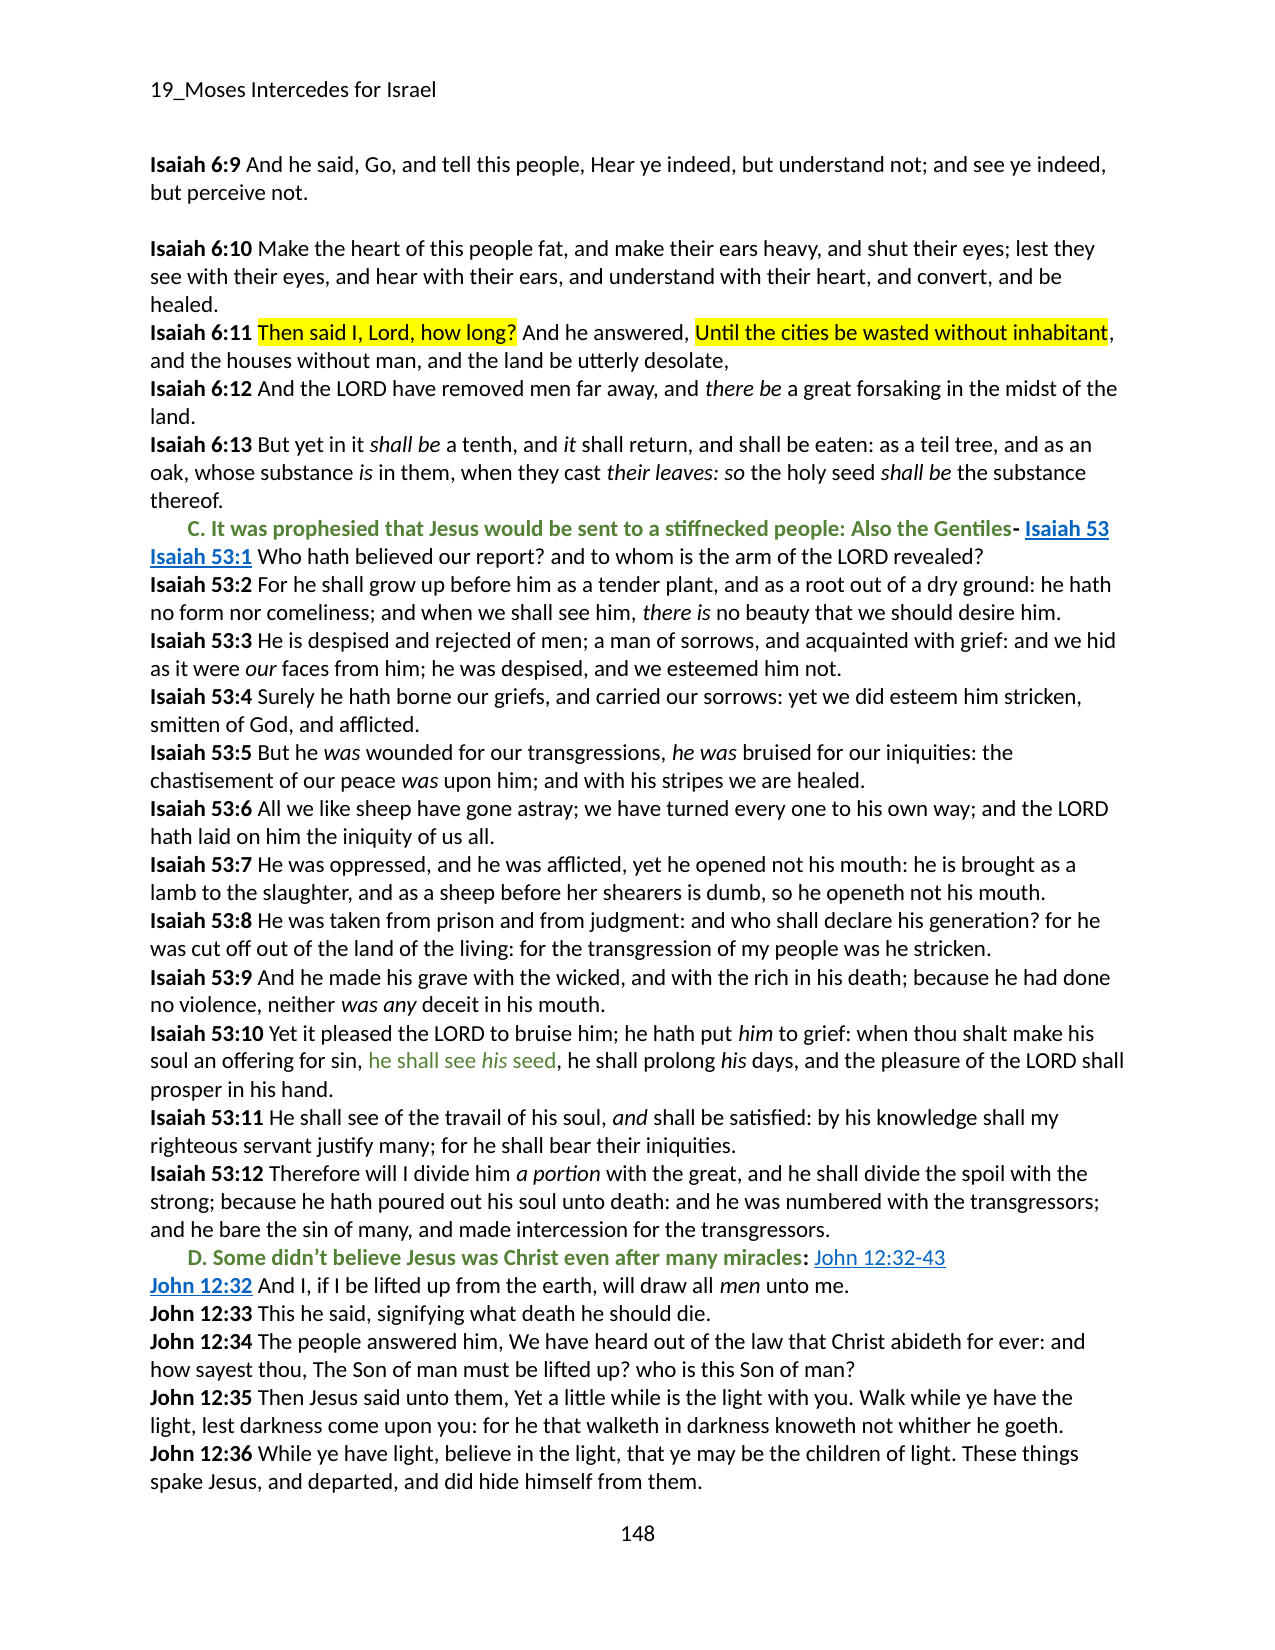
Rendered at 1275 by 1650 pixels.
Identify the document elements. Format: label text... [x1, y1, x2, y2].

text Isaiah 53:1 Who hath believed our report? and to whom is the arm of the LORD revealed? Isaiah 53:2 For he shall grow up before him as a tender plant, and as a root out of a dry ground: he hath no form nor comeliness; and when we shall see him, there is no beauty that we should desire him. Isaiah 53:3 He is despised and rejected of men; a man of sorrows, and acquainted with grief: and we hid as it were our faces from him; he was despised, and we esteemed him not. Isaiah 53:4 Surely he hath borne our griefs, and carried our sorrows: yet we did esteem him stricken, smitten of God, and afflicted. Isaiah 53:5 But he was wounded for our transgressions, he was bruised for our iniquities: the chastisement of our peace was upon him; and with his stripes we are healed. Isaiah 53:6 All we like sheep have gone astray; we have turned every one to his own way; and the LORD hath laid on him the iniquity of us all. Isaiah 53:7 He was oppressed, and he was afflicted, yet he opened not his mouth: he is brought as a lamb to the slaughter, and as a sheep before her shearers is dumb, so he openeth not his mouth. Isaiah 53:8 He was taken from prison and from judgment: and who shall declare his generation? for he was cut off out of the land of the living: for the transgression of my people was he stricken. Isaiah 53:9 And he made his grave with the wicked, and with the rich in his death; because he had done no violence, neither was any deceit in his mouth. Isaiah 53:10 Yet it pleased the LORD to bruise him; he hath put him to grief: when thou shalt make his soul an offering for sin, he shall see his seed, he shall prolong his days, and the pleasure of the LORD shall prosper in his hand. Isaiah 53:11 He shall see of the travail of his soul, and shall be satisfied: by his knowledge shall my righteous servant justify many; for he shall bear their iniquities. Isaiah 53:12 Therefore will I divide him a portion with the great, and he shall divide the spoil with the strong; because he hath poured out his soul unto death: and he was numbered with the transgressors; and he bare the sin of many, and made intercession for the transgressors. [150, 542, 1125, 1243]
text Isaiah 6:10 Make the heart of this people fat, and make their ears heavy, and shut their eyes; lest they see with their eyes, and hear with their ears, and understand with their heart, and convert, and be healed. Isaiah 6:11 Then said I, Lord, how long? And he answered, Until the cities be wasted without inhabitant, and the houses without man, and the land be utterly desolate, Isaiah 6:12 And the LORD have removed men far away, and there be a great forsaking in the midst of the land. Isaiah 6:13 But yet in it shall be a tenth, and it shall return, and shall be eaten: as a teil tree, and as an oak, whose substance is in them, when they cast their leaves: so the holy seed shall be the substance thereof. [150, 234, 1125, 514]
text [150, 1271, 1125, 1495]
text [150, 150, 1125, 234]
text D. Some didn’t believe Jesus was Christ even after many miracles: John 12:32-43 [187, 1243, 1125, 1271]
text C. It was prophesied that Jesus would be sent to a stiffnecked people: Also the Gentiles- Isaiah 53 [187, 514, 1125, 542]
